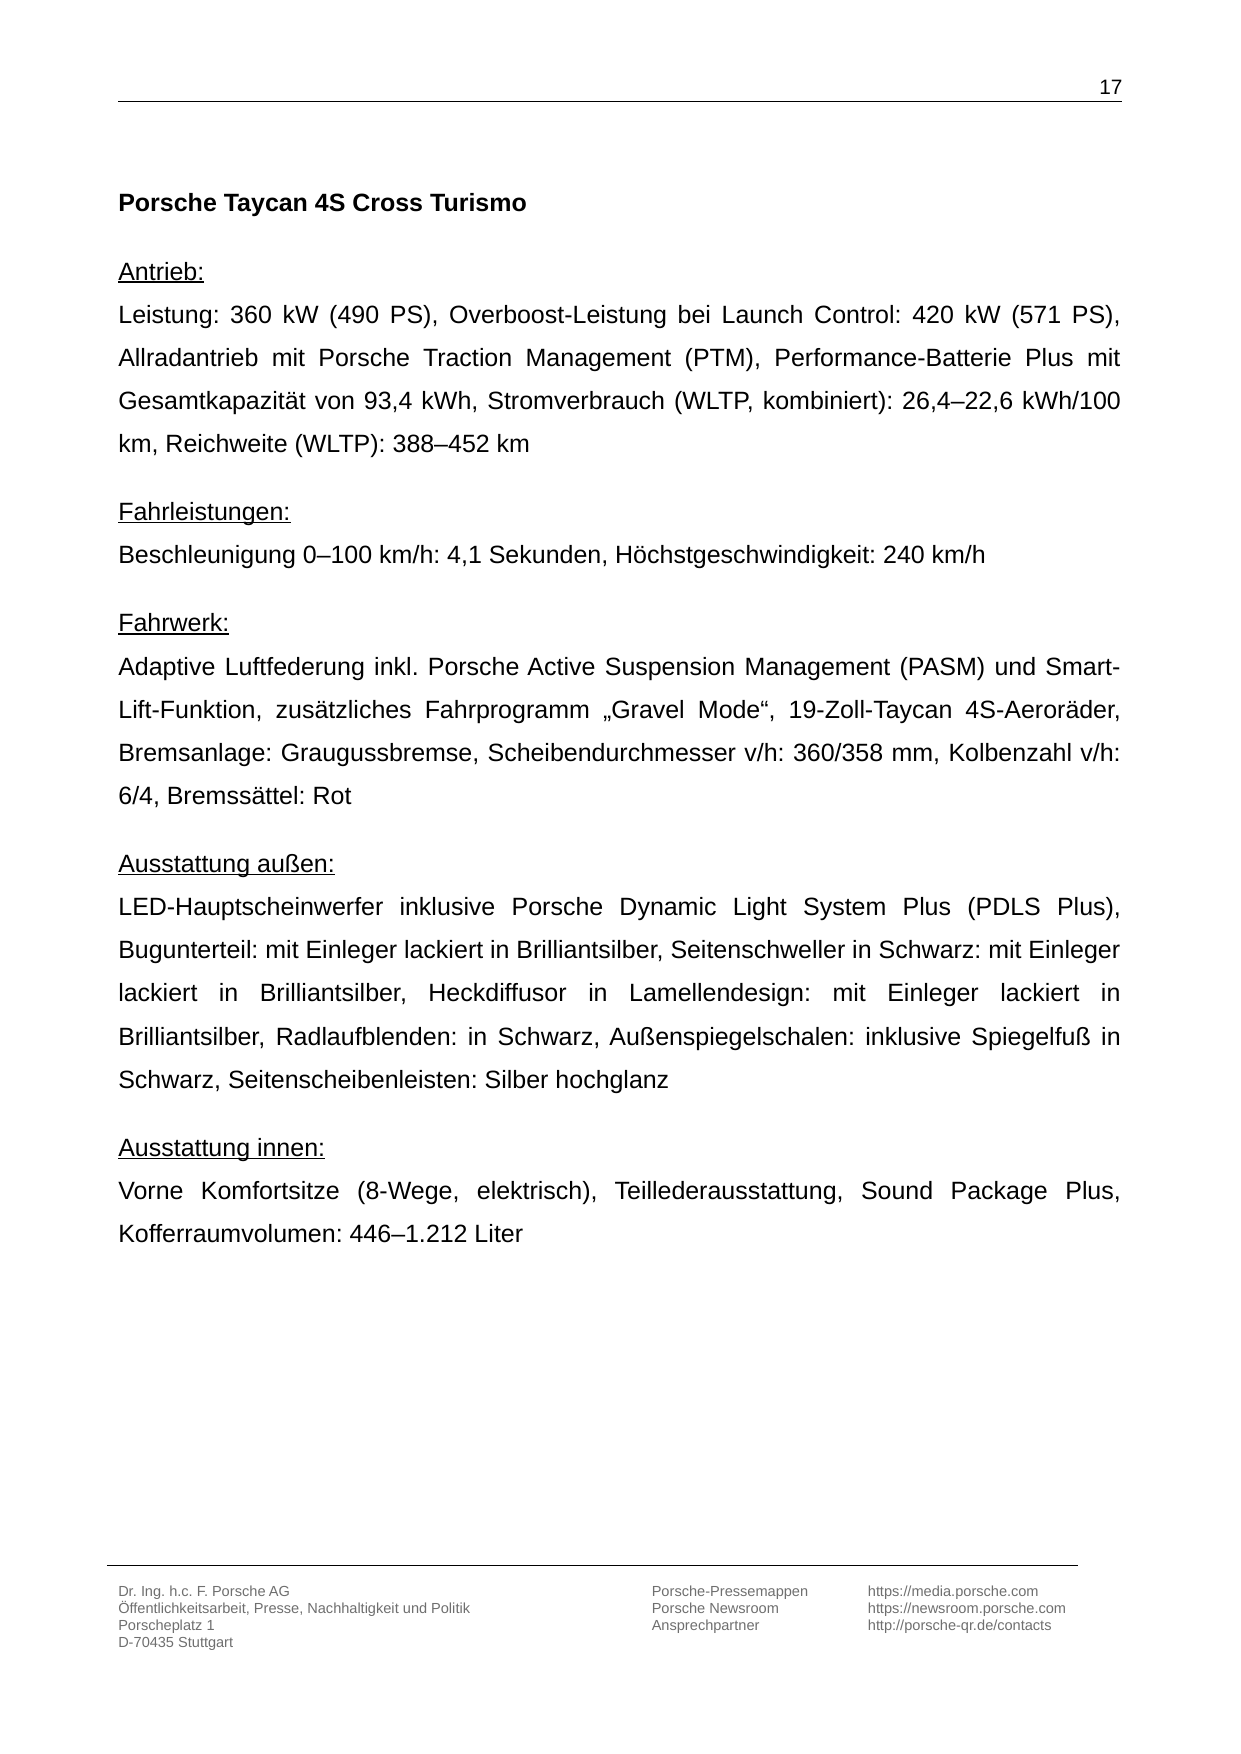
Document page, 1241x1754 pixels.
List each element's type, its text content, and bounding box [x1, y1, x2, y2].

text Beschleunigung 0–100 km/h: 4,1 Sekunden, Höchstgeschwindigkeit: 240 km/h [118, 540, 1122, 569]
text Leistung: 360 kW (490 PS), Overboost-Leistung bei Launch Control: 420 kW (571 PS), Allradantrieb mit Porsche Traction Management (PTM), Performance-Batterie Plus mit Gesamtkapazität von 93,4 kWh, Stromverbrauch (WLTP, kombiniert): 26,4–22,6 kWh/100 km, Reichweite (WLTP): 388–452 km [118, 299, 1122, 458]
text Fahrwerk: [118, 608, 1122, 637]
text Ausstattung innen: [118, 1133, 1122, 1161]
text Antrieb: [118, 256, 1122, 285]
text Fahrleistungen: [118, 497, 1122, 526]
text Vorne Komfortsitze (8-Wege, elektrisch), Teillederausstattung, Sound Package Plus, Kofferraumvolumen: 446–1.212 Liter [118, 1176, 1122, 1248]
text Porsche Taycan 4S Cross Turismo [118, 188, 1122, 217]
text Adaptive Luftfederung inkl. Porsche Active Suspension Management (PASM) und Smart-Lift-Funktion, zusätzliches Fahrprogramm „Gravel Mode“, 19-Zoll-Taycan 4S-Aeroräder, Bremsanlage: Graugussbremse, Scheibendurchmesser v/h: 360/358 mm, Kolbenzahl v/h: 6/4, Bremssättel: Rot [118, 651, 1122, 809]
text LED-Hauptscheinwerfer inklusive Porsche Dynamic Light System Plus (PDLS Plus), Bugunterteil: mit Einleger lackiert in Brilliantsilber, Seitenschweller in Schwarz: mit Einleger lackiert in Brilliantsilber, Heckdiffusor in Lamellendesign: mit Einleger lackiert in Brilliantsilber, Radlaufblenden: in Schwarz, Außenspiegelschalen: inklusive Spiegelfuß in Schwarz, Seitenscheibenleisten: Silber hochglanz [118, 892, 1122, 1093]
text Ausstattung außen: [118, 849, 1122, 878]
